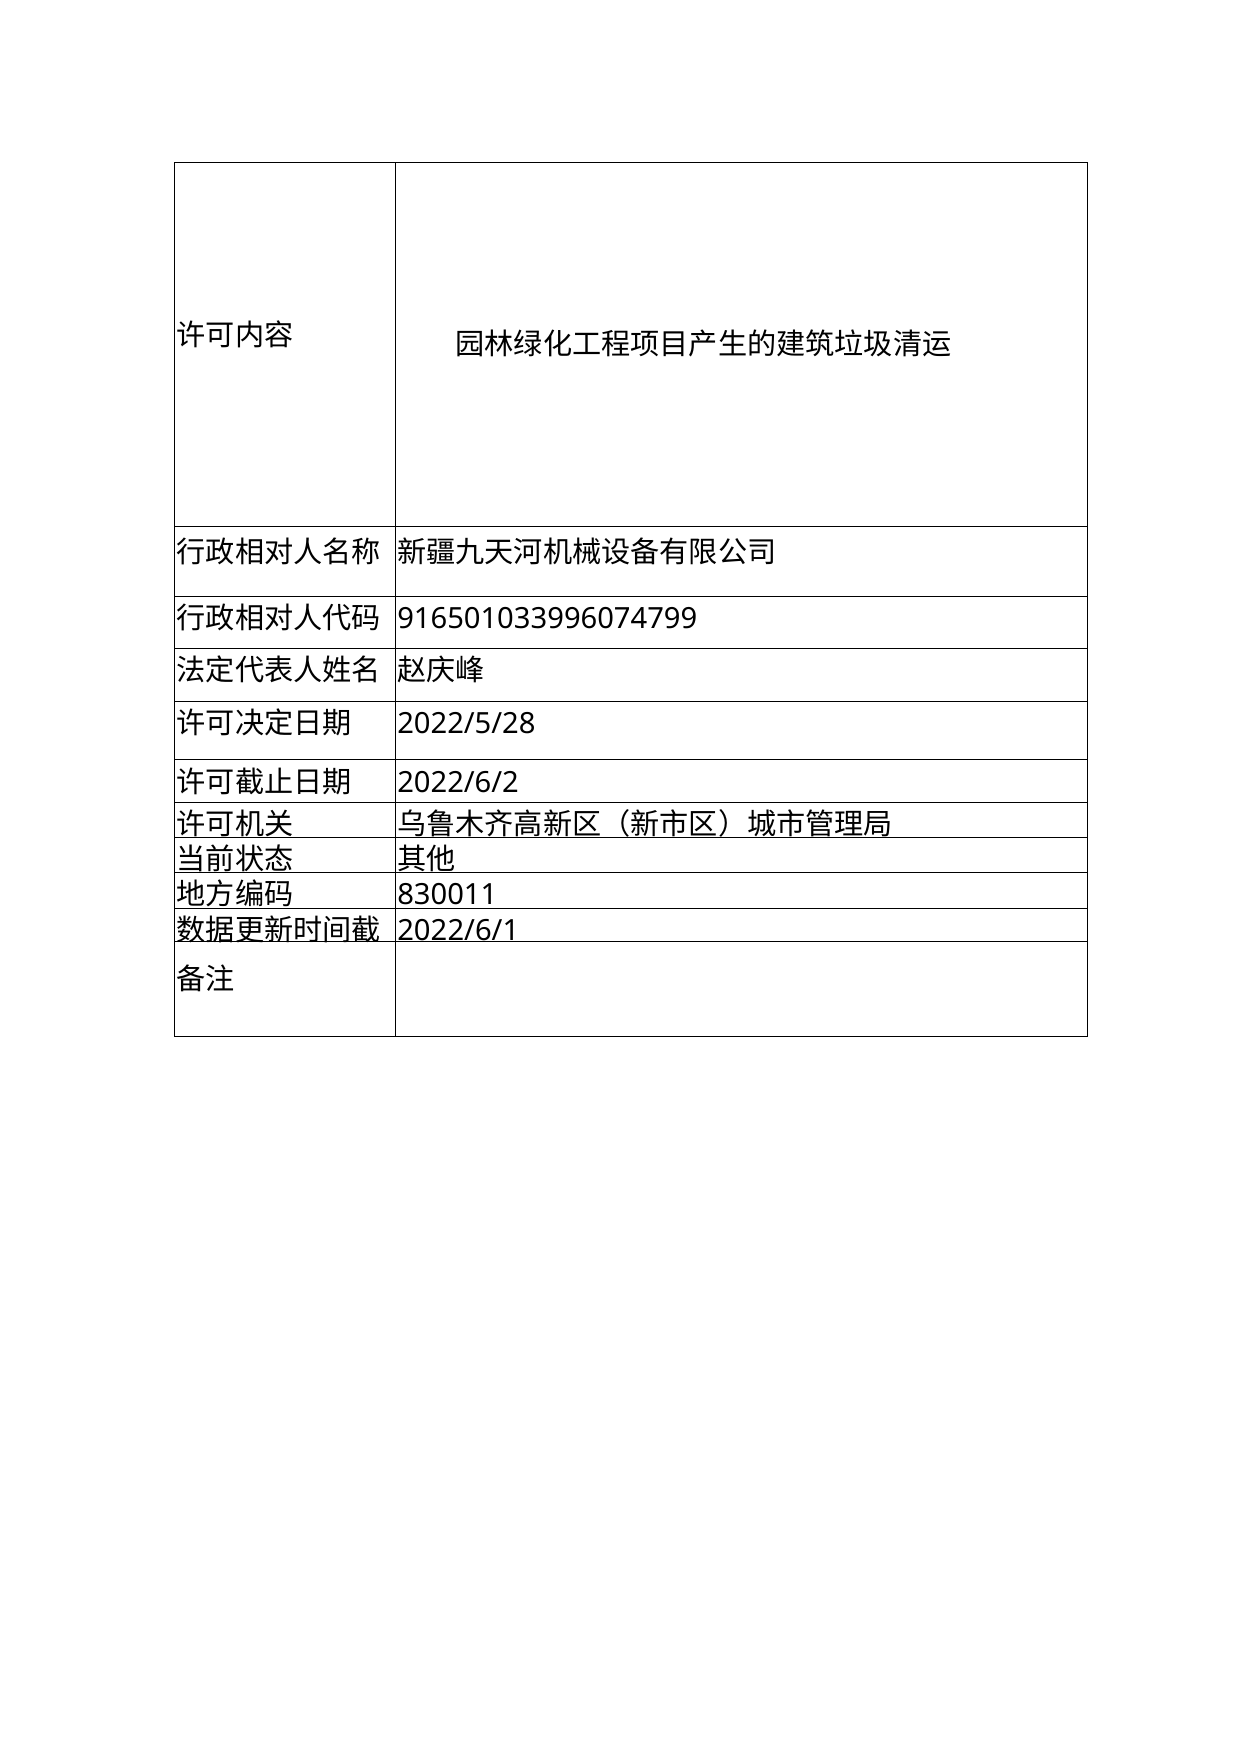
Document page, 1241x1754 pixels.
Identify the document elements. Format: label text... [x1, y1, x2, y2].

table_cell 许可机关 [175, 803, 395, 837]
table_cell 园林绿化工程项目产生的建筑垃圾清运 [396, 163, 1087, 526]
table_cell 数据更新时间截止 [175, 909, 395, 941]
table_cell 乌鲁木齐高新区（新市区）城市管理局 [396, 803, 1087, 837]
table_cell 新疆九天河机械设备有限公司 [396, 527, 1087, 596]
table_cell 830011 [396, 873, 1087, 908]
table_cell 地方编码 [175, 873, 395, 908]
table_cell 916501033996074799 [396, 597, 1087, 648]
table_cell 备注 [175, 942, 395, 1036]
table_cell [396, 942, 1087, 1036]
table_cell 许可决定日期 [175, 702, 395, 759]
table_cell 2022/6/2 [396, 760, 1087, 802]
table_cell 许可内容 [175, 163, 395, 526]
table_cell 2022/6/1 [396, 909, 1087, 941]
table_cell 赵庆峰 [396, 649, 1087, 701]
table_cell 许可截止日期 [175, 760, 395, 802]
table_cell 法定代表人姓名 [175, 649, 395, 701]
table_cell 当前状态 [175, 838, 395, 872]
table_cell 行政相对人代码 [175, 597, 395, 648]
table_cell 行政相对人名称 [175, 527, 395, 596]
table_cell 其他 [396, 838, 1087, 872]
table_cell 2022/5/28 [396, 702, 1087, 759]
